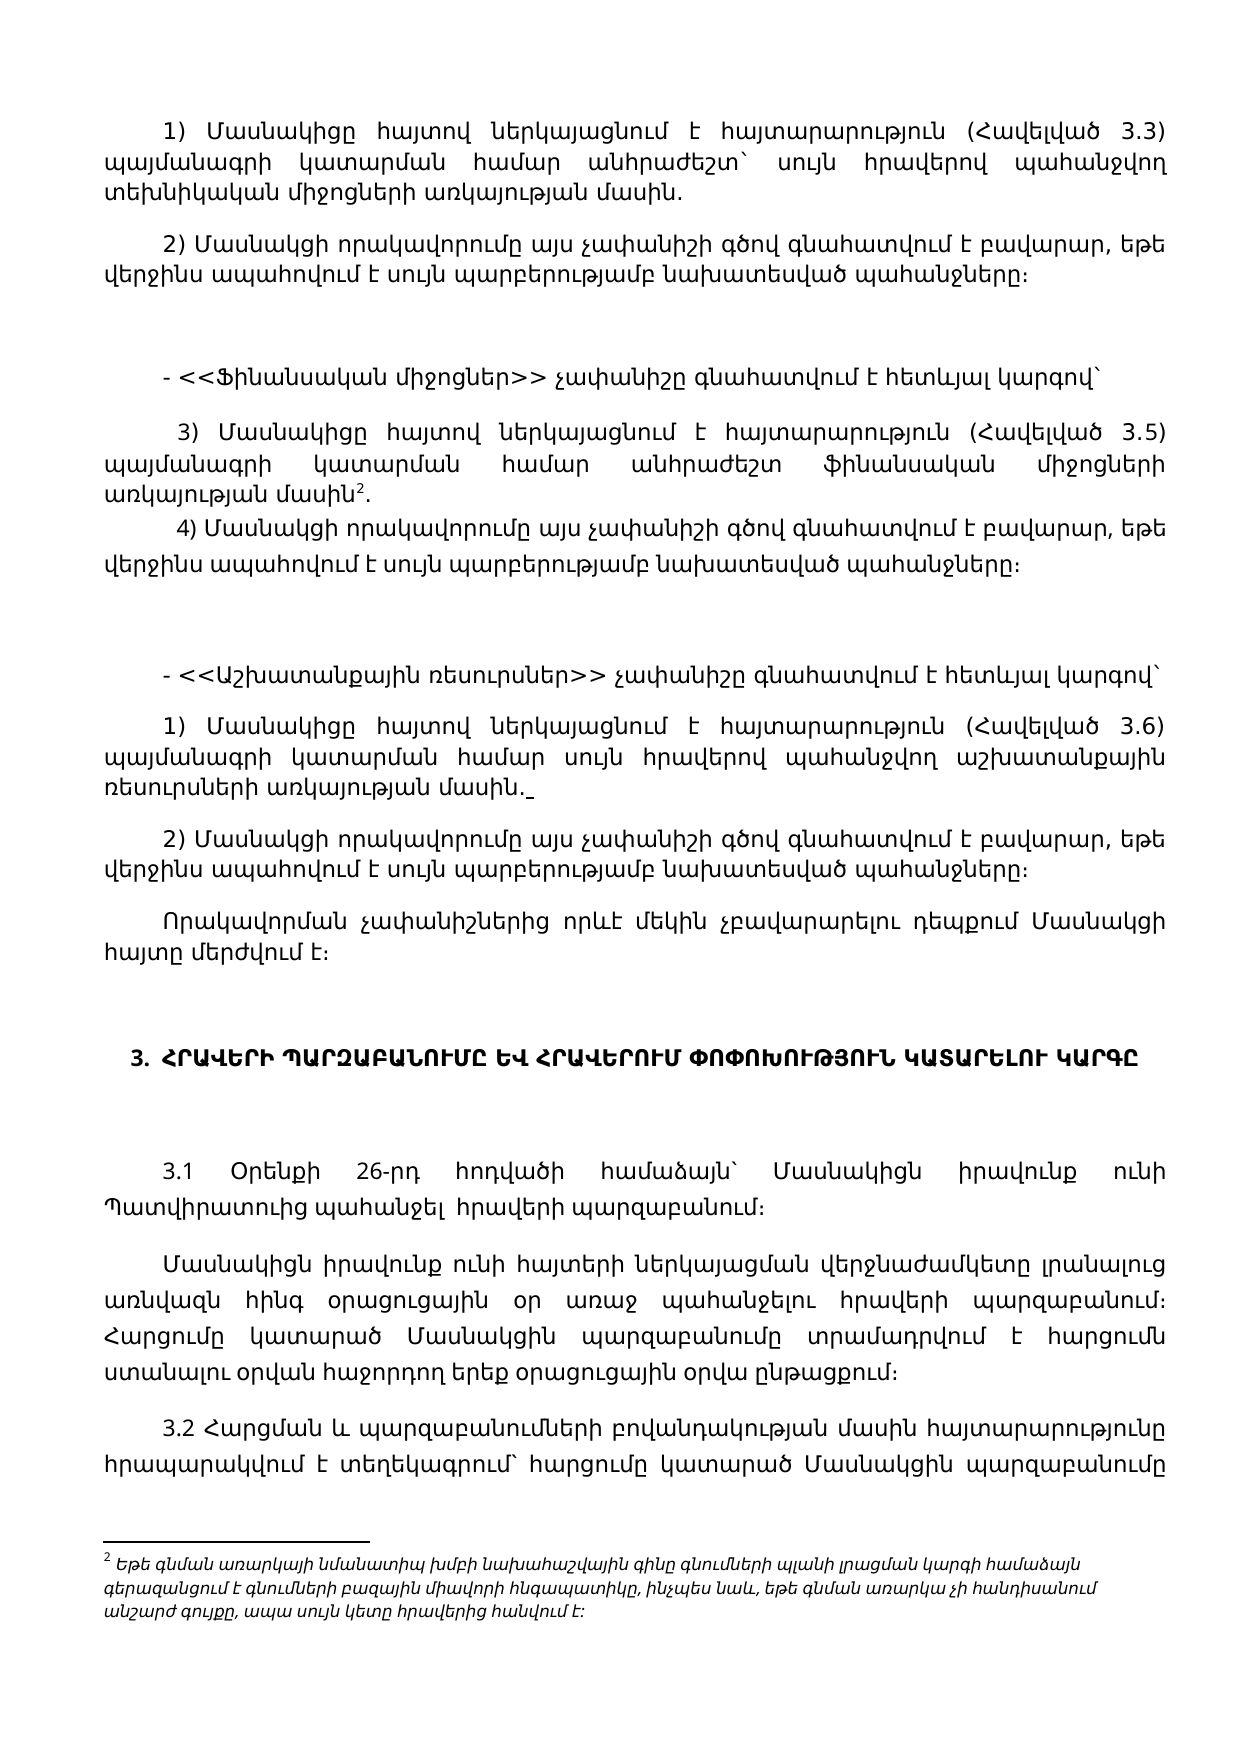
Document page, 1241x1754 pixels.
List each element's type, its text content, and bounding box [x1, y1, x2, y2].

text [103, 1412, 1167, 1479]
text 1) Մասնակիցը հայտով ներկայացնում է հայտարարություն (Հավելված 3.3) պայմանագրի կատարման համար անհրաժեշտ` սույն հրավերով պահանջվող տեխնիկական միջոցների առկայության մասին. [103, 118, 1167, 206]
text 4) Մասնակցի որակավորումը այս չափանիշի գծով գնահատվում է բավարար, եթե վերջինս ապահովում է սույն պարբերությամբ նախատեսված պահանջները։ [103, 512, 1167, 579]
text 3. ՀՐԱՎԵՐԻ ՊԱՐԶԱԲԱՆՈՒՄԸ ԵՎ ՀՐԱՎԵՐՈՒՄ ՓՈՓՈԽՈՒԹՅՈՒՆ ԿԱՏԱՐԵԼՈՒ ԿԱՐԳԸ [103, 1042, 1167, 1073]
text Որակավորման չափանիշներից որևէ մեկին չբավարարելու դեպքում Մասնակցի հայտը մերժվում է։ [103, 908, 1167, 965]
text - <<Ֆինանսական միջոցներ>> չափանիշը գնահատվում է հետևյալ կարգով` [103, 364, 1167, 391]
text Մասնակիցն իրավունք ունի հայտերի ներկայացման վերջնաժամկետը լրանալուց առնվազն հինգ օրացուցային օր առաջ պահանջելու հրավերի պարզաբանում։ Հարցումը կատարած Մասնակցին պարզաբանումը տրամադրվում է հարցումն ստանալու օրվան հաջորդող երեք օրացուցային օրվա ընթացքում։ [103, 1248, 1167, 1387]
text 2) Մասնակցի որակավորումը այս չափանիշի գծով գնահատվում է բավարար, եթե վերջինս ապահովում է սույն պարբերությամբ նախատեսված պահանջները։ [103, 826, 1167, 883]
text 1) Մասնակիցը հայտով ներկայացնում է հայտարարություն (Հավելված 3.6) պայմանագրի կատարման համար սույն հրավերով պահանջվող աշխատանքային ռեսուրսների առկայության մասին. [103, 713, 1167, 801]
text 3.1 Օրենքի 26-րդ հոդվածի համաձայն` Մասնակիցն իրավունք ունի Պատվիրատուից պահանջել հրավերի պարզաբանում։ [103, 1155, 1167, 1222]
text - <<Աշխատանքային ռեսուրսներ>> չափանիշը գնահատվում է հետևյալ կարգով` [103, 662, 1167, 688]
text 2) Մասնակցի որակավորումը այս չափանիշի գծով գնահատվում է բավարար, եթե վերջինս ապահովում է սույն պարբերությամբ նախատեսված պահանջները։ [103, 231, 1167, 288]
text 3) Մասնակիցը հայտով ներկայացնում է հայտարարություն (Հավելված 3.5) պայմանագրի կատարման համար անհրաժեշտ ֆինանսական միջոցների առկայության մասին. [103, 416, 1167, 508]
